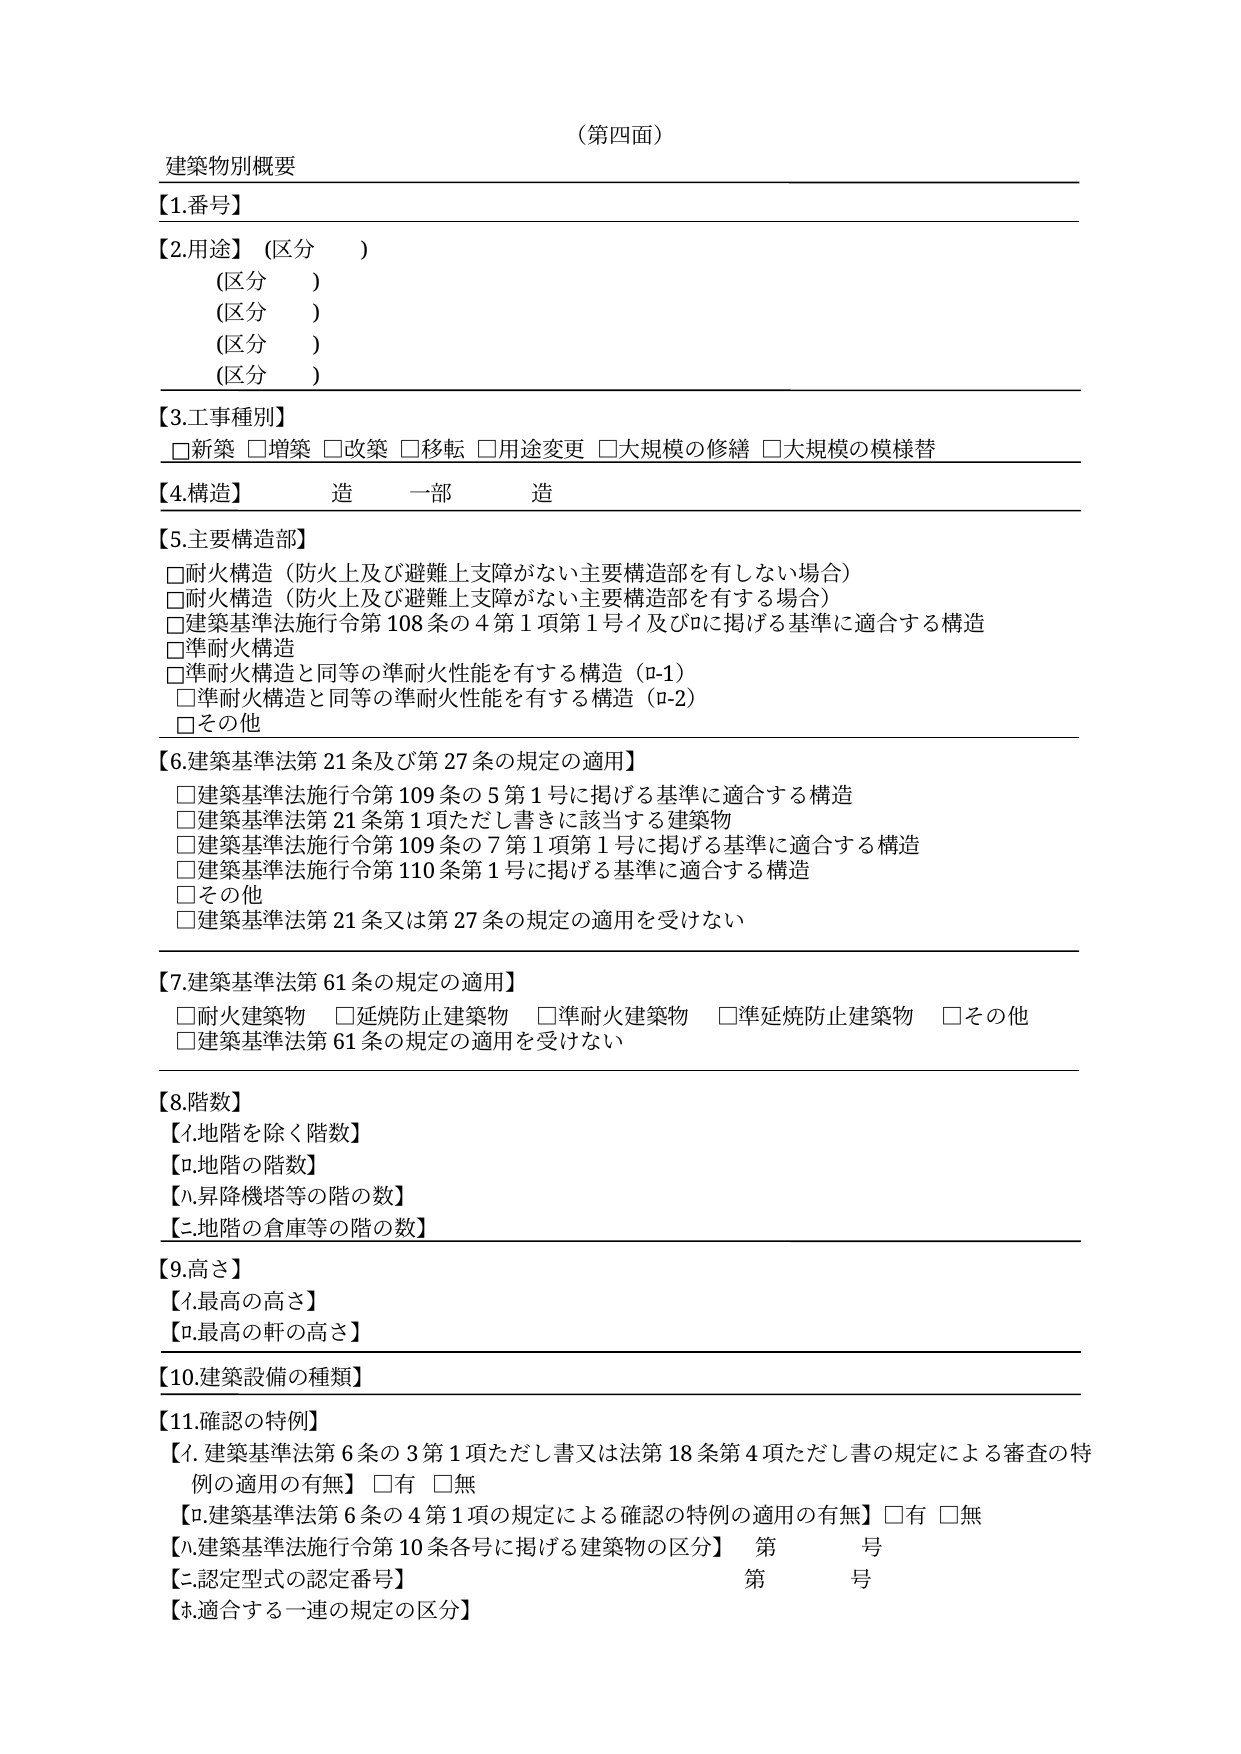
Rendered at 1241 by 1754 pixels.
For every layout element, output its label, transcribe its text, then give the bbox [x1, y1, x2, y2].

text 【ﾛ.建築基準法第6条の4第1項の規定による確認の特例の適用の有無】□有 □無 [148, 1499, 1093, 1530]
text (区分 ) [148, 264, 1093, 296]
text □準耐火構造と同等の準耐火性能を有する構造（ﾛ-1） [148, 662, 1093, 687]
text 【ﾆ.認定型式の認定番号】 第 号 [148, 1562, 1093, 1593]
text □建築基準法施行令第110条第1号に掲げる基準に適合する構造 [148, 858, 1093, 883]
text 【2.用途】 (区分 ) [148, 232, 1093, 264]
text □準耐火構造と同等の準耐火性能を有する構造（ﾛ-2） [148, 687, 1093, 712]
text □建築基準法施行令第109条の5第1号に掲げる基準に適合する構造 [148, 783, 1093, 808]
text 【5.主要構造部】 [148, 522, 1093, 554]
text □建築基準法第61条の規定の適用を受けない [148, 1030, 1093, 1055]
text □耐火建築物 □延焼防止建築物 □準耐火建築物 □準延焼防止建築物 □その他 [148, 1005, 1093, 1030]
text 【ﾛ.地階の階数】 [148, 1148, 1093, 1179]
text 【7.建築基準法第61条の規定の適用】 [148, 966, 1093, 997]
text 【ｲ.地階を除く階数】 [148, 1116, 1093, 1148]
text □新築 □増築 □改築 □移転 □用途変更 □大規模の修繕 □大規模の模様替 [148, 432, 1093, 463]
text 【9.高さ】 [148, 1252, 1093, 1284]
text □その他 [148, 883, 1093, 908]
text 【1.番号】 [148, 188, 1093, 220]
text □耐火構造（防火上及び避難上支障がない主要構造部を有しない場合） [148, 562, 1093, 587]
text 【ﾊ.昇降機塔等の階の数】 [148, 1179, 1093, 1211]
text (区分 ) [148, 359, 1093, 390]
text 【ﾎ.適合する一連の規定の区分】 [148, 1593, 1093, 1625]
text 【10.建築設備の種類】 [148, 1360, 1093, 1391]
text □その他 [169, 712, 1093, 737]
text 建築物別概要 [148, 149, 1093, 181]
text □建築基準法第21条第1項ただし書きに該当する建築物 [148, 808, 1093, 833]
text (区分 ) [148, 327, 1093, 359]
text 【ｲ. 建築基準法第6条の3第1項ただし書又は法第18条第4項ただし書の規定による審査の特例の適用の有無】 □有 □無 [148, 1436, 1093, 1499]
text □建築基準法施行令第108条の４第１項第１号イ及びﾛに掲げる基準に適合する構造 [148, 612, 1093, 637]
text 【ﾛ.最高の軒の高さ】 [148, 1316, 1093, 1347]
text 【4.構造】 造 一部 造 [148, 476, 1093, 507]
text 【ﾊ.建築基準法施行令第10条各号に掲げる建築物の区分】 第 号 [148, 1530, 1093, 1562]
text 【3.工事種別】 [148, 400, 1093, 432]
text □建築基準法施行令第109条の７第１項第１号に掲げる基準に適合する構造 [148, 833, 1093, 858]
text 【8.階数】 [148, 1085, 1093, 1116]
text 【11.確認の特例】 [148, 1404, 1093, 1436]
text 【ｲ.最高の高さ】 [148, 1284, 1093, 1316]
text 【6.建築基準法第21条及び第27条の規定の適用】 [148, 744, 1093, 776]
text （第四面） [148, 118, 1093, 149]
text □準耐火構造 [148, 637, 1093, 662]
text (区分 ) [148, 296, 1093, 327]
text □建築基準法第21条又は第27条の規定の適用を受けない [148, 908, 1093, 933]
text 【ﾆ.地階の倉庫等の階の数】 [148, 1211, 1093, 1242]
text □耐火構造（防火上及び避難上支障がない主要構造部を有する場合） [148, 587, 1093, 612]
